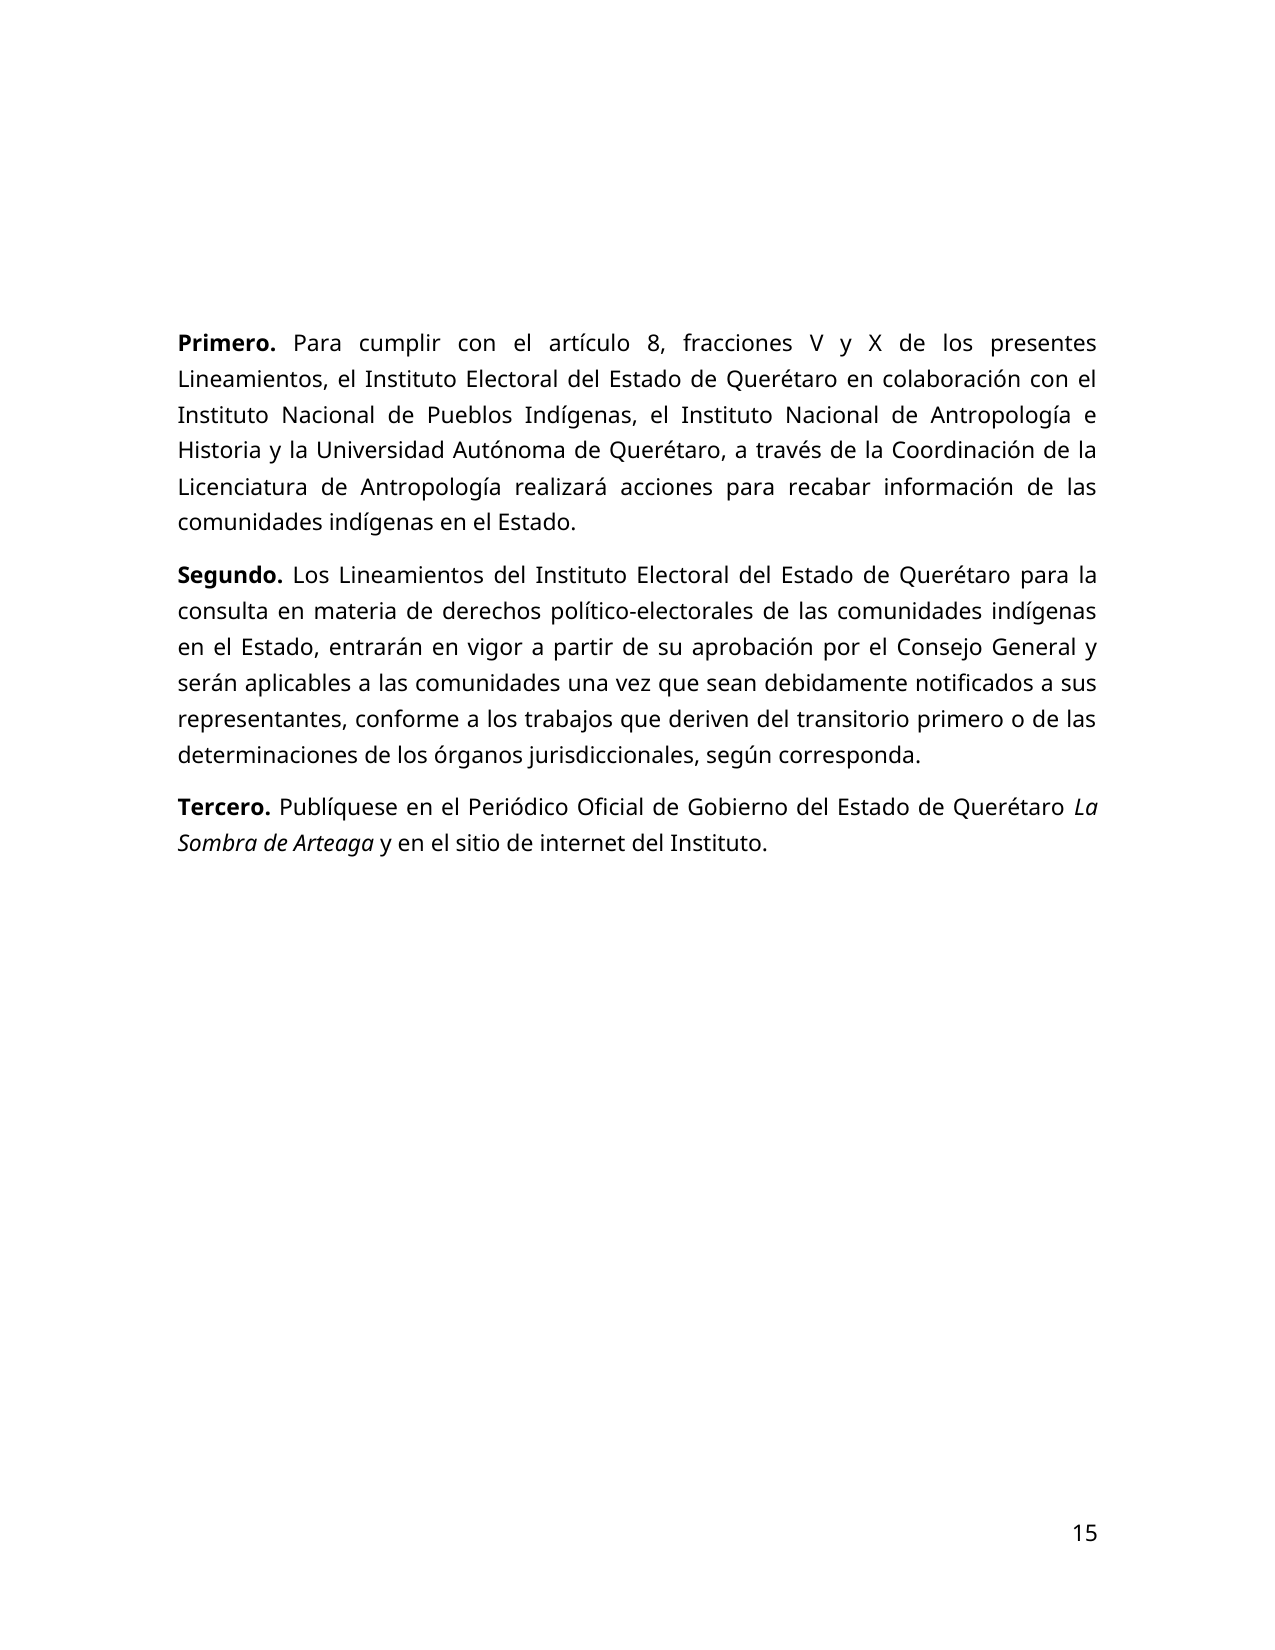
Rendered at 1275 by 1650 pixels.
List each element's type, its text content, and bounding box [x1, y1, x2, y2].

text Primero. Para cumplir con el artículo 8, fracciones V y X de los presentes Lineamientos, el Instituto Electoral del Estado de Querétaro en colaboración con el Instituto Nacional de Pueblos Indígenas, el Instituto Nacional de Antropología e Historia y la Universidad Autónoma de Querétaro, a través de la Coordinación de la Licenciatura de Antropología realizará acciones para recabar información de las comunidades indígenas en el Estado. [177, 327, 1098, 538]
text Segundo. Los Lineamientos del Instituto Electoral del Estado de Querétaro para la consulta en materia de derechos político-electorales de las comunidades indígenas en el Estado, entrarán en vigor a partir de su aprobación por el Consejo General y serán aplicables a las comunidades una vez que sean debidamente notificados a sus representantes, conforme a los trabajos que deriven del transitorio primero o de las determinaciones de los órganos jurisdiccionales, según corresponda. [177, 559, 1098, 770]
text Tercero. Publíquese en el Periódico Oficial de Gobierno del Estado de Querétaro La Sombra de Arteaga y en el sitio de internet del Instituto. [177, 791, 1098, 858]
